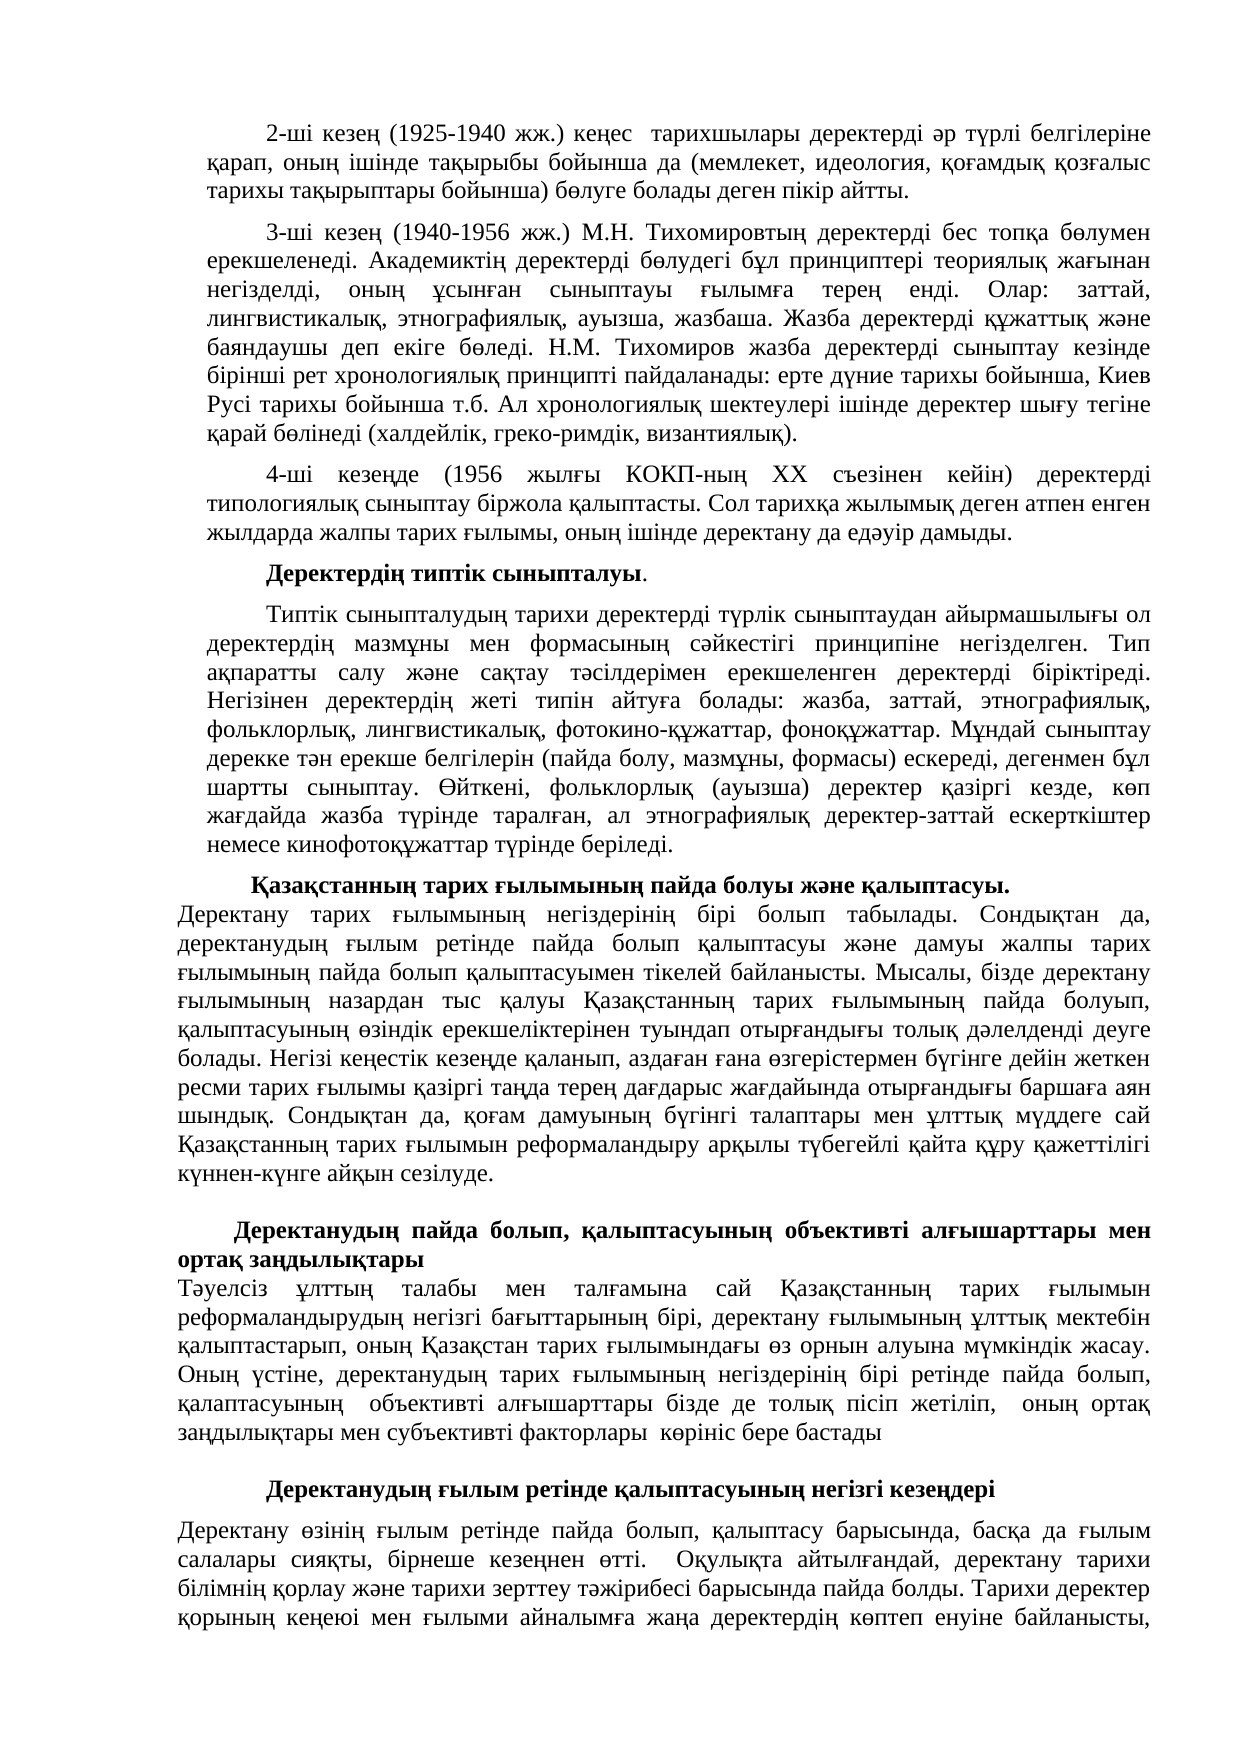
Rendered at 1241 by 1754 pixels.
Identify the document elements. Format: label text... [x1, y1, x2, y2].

text Деректердің типтік сыныпталуы. [207, 558, 1152, 587]
text 2-ші кезең (1925-1940 жж.) кеңес тарихшылары деректерді әр түрлі белгілеріне қарап, оның ішінде тақырыбы бойынша да (мемлекет, идеология, қоғамдық қозғалыс тарихы тақырыптары бойынша) бөлуге болады деген пікір айтты. [207, 118, 1152, 204]
text Деректанудың пайда болып, қалыптасуының объективті алғышарттары мен ортақ заңдылықтары [177, 1216, 1152, 1273]
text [177, 1516, 1152, 1631]
text 3-ші кезең (1940-1956 жж.) М.Н. Тихомировтың деректерді бес топқа бөлумен ерекшеленеді. Академиктің деректерді бөлудегі бұл принциптері теориялық жағынан негізделді, оның ұсынған сыныптауы ғылымға терең енді. Олар: заттай, лингвистикалық, этнографиялық, ауызша, жазбаша. Жазба деректерді құжаттық және баяндаушы деп екіге бөледі. Н.М. Тихомиров жазба деректерді сыныптау кезінде бірінші рет хронологиялық принципті пайдаланады: ерте дүние тарихы бойынша, Киев Русі тарихы бойынша т.б. Ал хронологиялық шектеулері ішінде деректер шығу тегіне қарай бөлінеді (халдейлік, греко-римдік, византиялық). [207, 217, 1152, 447]
text 4-ші кезеңде (1956 жылғы КОКП-ның ХХ съезінен кейін) деректерді типологиялық сыныптау біржола қалыптасты. Сол тарихқа жылымық деген атпен енген жылдарда жалпы тарих ғылымы, оның ішінде деректану да едәуір дамыды. [207, 459, 1152, 546]
text Типтік сыныпталудың тарихи деректерді түрлік сыныптаудан айырмашылығы ол деректердің мазмұны мен формасының сәйкестігі принципіне негізделген. Тип ақпаратты салу және сақтау тәсілдерімен ерекшеленген деректерді біріктіреді. Негізінен деректердің жеті типін айтуға болады: жазба, заттай, этнографиялық, фольклорлық, лингвистикалық, фотокино-құжаттар, фоноқұжаттар. Мұндай сыныптау дерекке тән ерекше белгілерін (пайда болу, мазмұны, формасы) ескереді, дегенмен бұл шартты сыныптау. Өйткені, фольклорлық (ауызша) деректер қазіргі кезде, көп жағдайда жазба түрінде таралған, ал этнографиялық деректер-заттай ескерткіштер немесе кинофотоқұжаттар түрінде беріледі. [207, 599, 1152, 858]
text Қазақстанның тарих ғылымының пайда болуы және қалыптасуы. [177, 871, 1152, 899]
text Тәуелсіз ұлттың талабы мен талғамына сай Қазақстанның тарих ғылымын реформаландырудың негізгі бағыттарының бірі, деректану ғылымының ұлттық мектебін қалыптастарып, оның Қазақстан тарих ғылымындағы өз орнын алуына мүмкіндік жасау. Оның үстіне, деректанудың тарих ғылымының негіздерінің бірі ретінде пайда болып, қалаптасуының объективті алғышарттары бізде де толық пісіп жетіліп, оның ортақ заңдылықтары мен субъективті факторлары көрініс бере бастады [177, 1273, 1152, 1446]
text Деректану тарих ғылымының негіздерінің бірі болып табылады. Сондықтан да, деректанудың ғылым ретінде пайда болып қалыптасуы және дамуы жалпы тарих ғылымының пайда болып қалыптасуымен тікелей байланысты. Мысалы, бізде деректану ғылымының назардан тыс қалуы Қазақстанның тарих ғылымының пайда болуып, қалыптасуының өзіндік ерекшеліктерінен туындап отырғандығы толық дәлелденді деуге болады. Негізі кеңестік кезеңде қаланып, аздаған ғана өзгерістермен бүгінге дейін жеткен ресми тарих ғылымы қазіргі таңда терең дағдарыс жағдайында отырғандығы баршаға аян шындық. Сондықтан да, қоғам дамуының бүгінгі талаптары мен ұлттық мүддеге сай Қазақстанның тарих ғылымын реформаландыру арқылы түбегейлі қайта құру қажеттілігі күннен-күнге айқын сезілуде. [177, 899, 1152, 1187]
text Деректанудың ғылым ретінде қалыптасуының негізгі кезеңдері [207, 1474, 1152, 1503]
